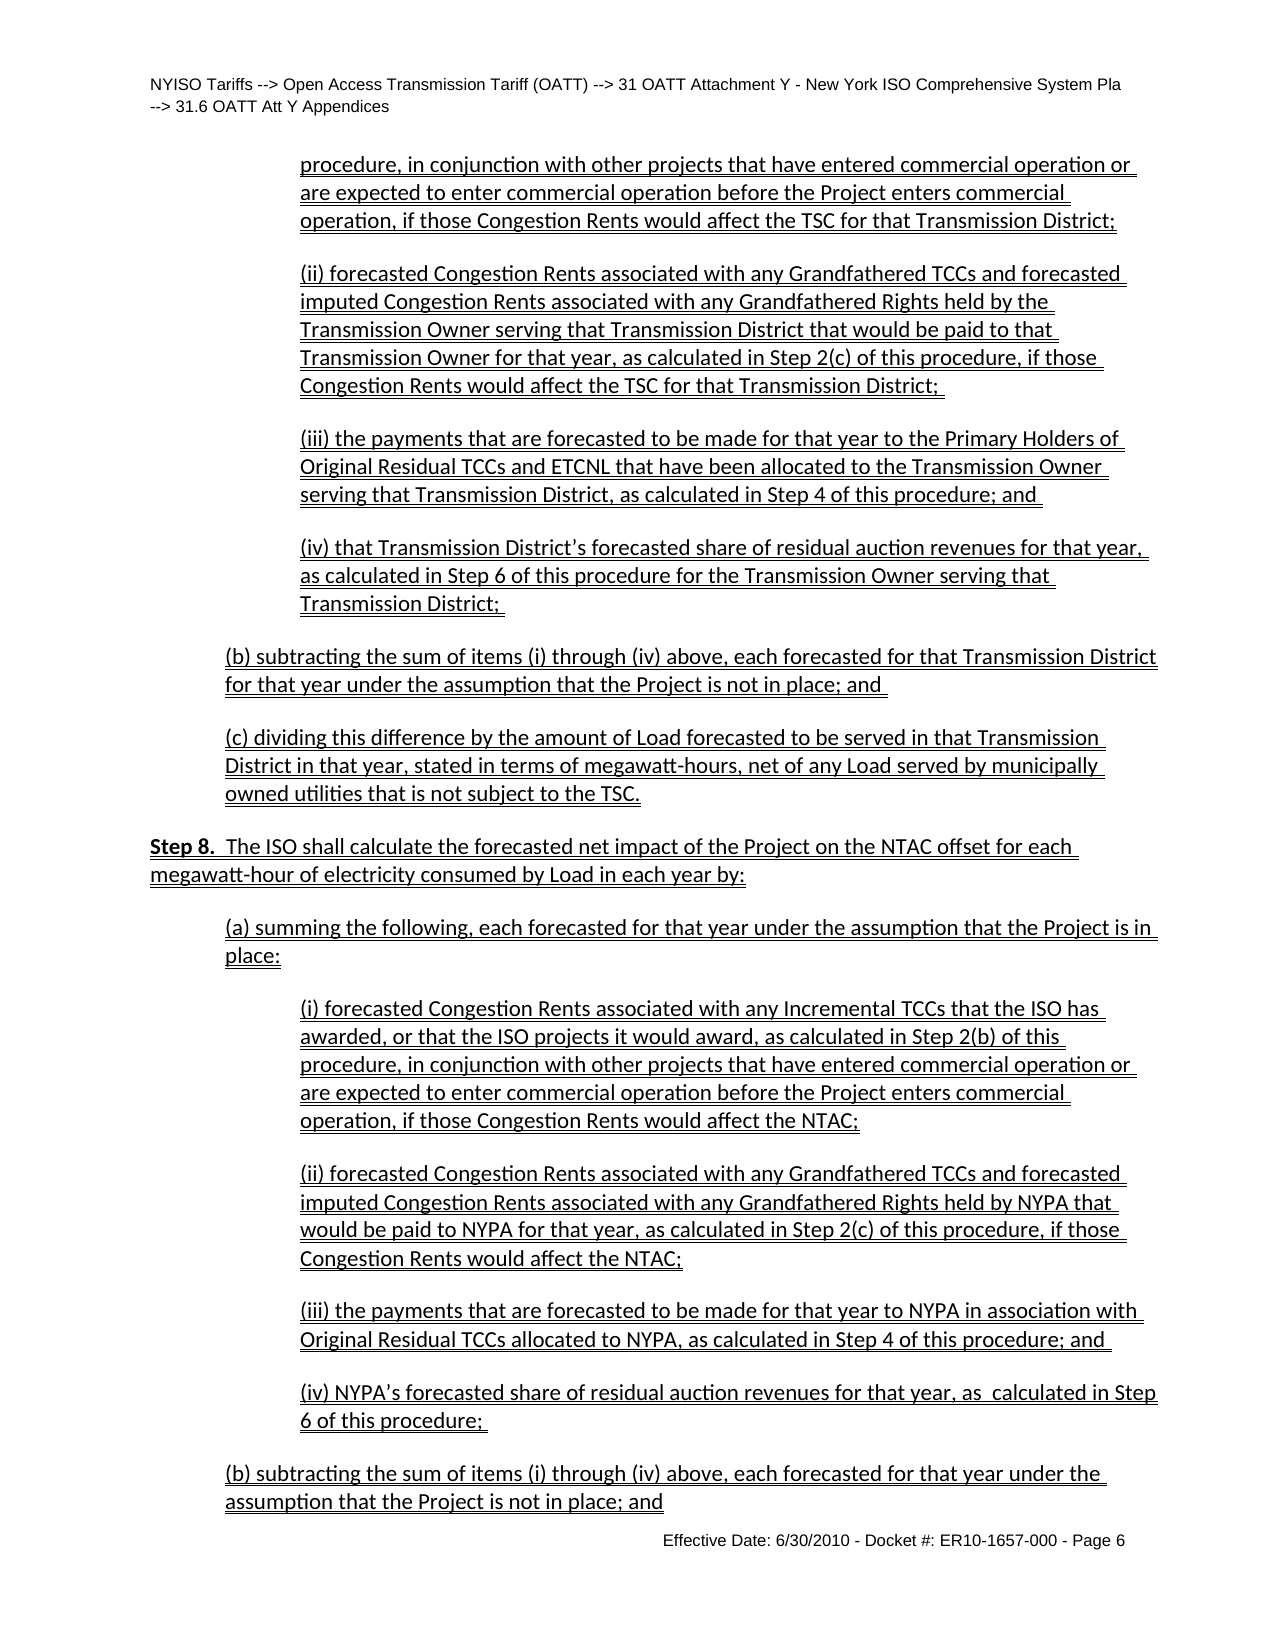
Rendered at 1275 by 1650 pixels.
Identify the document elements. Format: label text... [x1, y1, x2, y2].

text (ii) forecasted Congestion Rents associated with any Grandfathered TCCs and forecasted imputed Congestion Rents associated with any Grandfathered Rights held by NYPA that would be paid to NYPA for that year, as calculated in Step 2(c) of this procedure, if those Congestion Rents would affect the NTAC; [300, 1159, 1162, 1272]
text (b) subtracting the sum of items (i) through (iv) above, each forecasted for that Transmission District for that year under the assumption that the Project is not in place; and [225, 642, 1162, 698]
text (iii) the payments that are forecasted to be made for that year to the Primary Holders of Original Residual TCCs and ETCNL that have been allocated to the Transmission Owner serving that Transmission District, as calculated in Step 4 of this procedure; and [300, 424, 1162, 508]
text (b) subtracting the sum of items (i) through (iv) above, each forecasted for that year under the assumption that the Project is not in place; and [225, 1459, 1162, 1515]
text (ii) forecasted Congestion Rents associated with any Grandfathered TCCs and forecasted imputed Congestion Rents associated with any Grandfathered Rights held by the Transmission Owner serving that Transmission District that would be paid to that Transmission Owner for that year, as calculated in Step 2(c) of this procedure, if those Congestion Rents would affect the TSC for that Transmission District; [300, 259, 1162, 399]
text Step 8. The ISO shall calculate the forecasted net impact of the Project on the NTAC offset for each megawatt-hour of electricity consumed by Load in each year by: [150, 832, 1162, 888]
text (iv) that Transmission District’s forecasted share of residual auction revenues for that year, as calculated in Step 6 of this procedure for the Transmission Owner serving that Transmission District; [300, 533, 1162, 617]
text (c) dividing this difference by the amount of Load forecasted to be served in that Transmission District in that year, stated in terms of megawatt-hours, net of any Load served by municipally owned utilities that is not subject to the TSC. [225, 723, 1162, 807]
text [300, 150, 1162, 234]
text (iii) the payments that are forecasted to be made for that year to NYPA in association with Original Residual TCCs allocated to NYPA, as calculated in Step 4 of this procedure; and [300, 1297, 1162, 1353]
text (i) forecasted Congestion Rents associated with any Incremental TCCs that the ISO has awarded, or that the ISO projects it would award, as calculated in Step 2(b) of this procedure, in conjunction with other projects that have entered commercial operation or are expected to enter commercial operation before the Project enters commercial operation, if those Congestion Rents would affect the NTAC; [300, 994, 1162, 1134]
text (a) summing the following, each forecasted for that year under the assumption that the Project is in place: [225, 913, 1162, 969]
text (iv) NYPA’s forecasted share of residual auction revenues for that year, as calculated in Step 6 of this procedure; [300, 1378, 1162, 1434]
